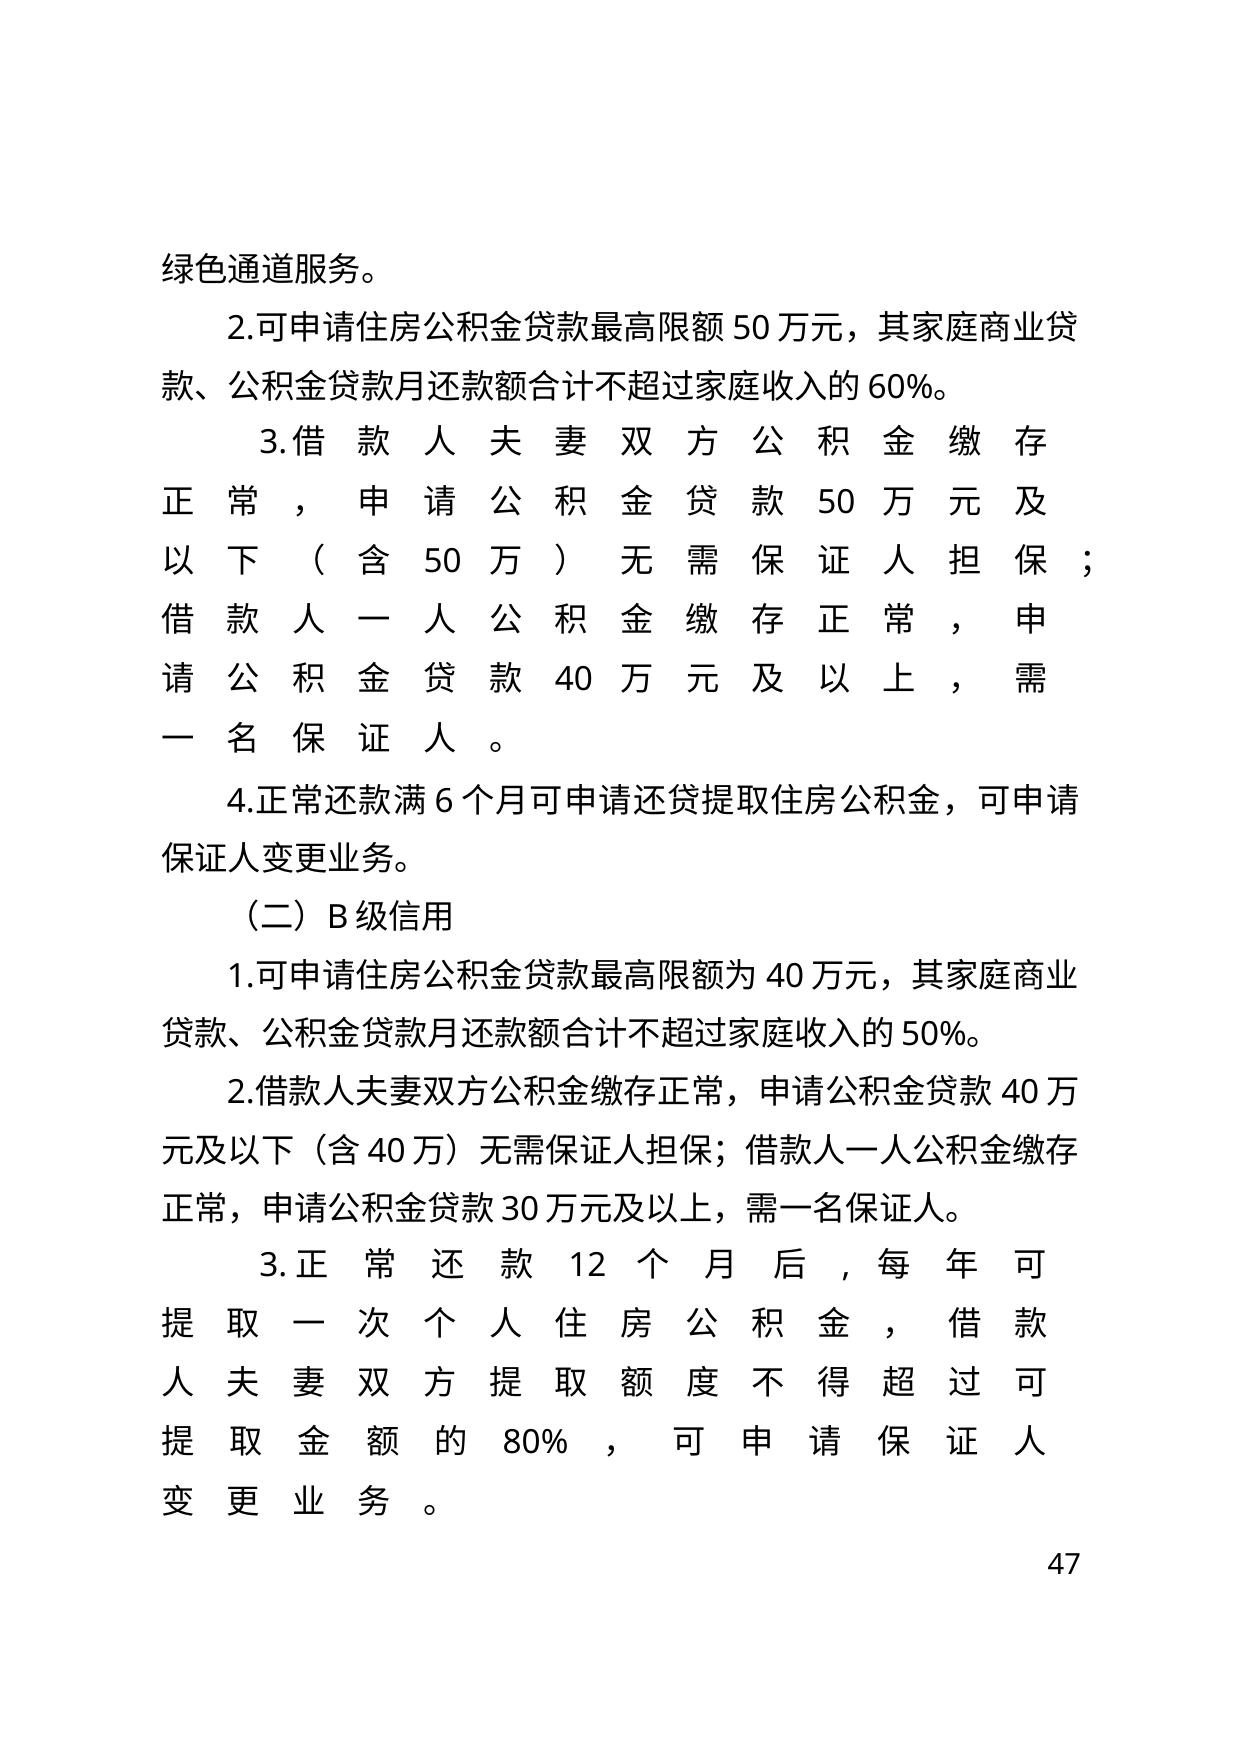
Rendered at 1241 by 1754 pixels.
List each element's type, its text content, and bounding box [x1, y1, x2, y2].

text 3.正常还款12个月后,每年可提取一次个人住房公积金，借款人夫妻双方提取额度不得超过可提取金额的80%，可申请保证人变更业务。 [161, 1232, 1079, 1528]
text 2.可申请住房公积金贷款最高限额50万元，其家庭商业贷款、公积金贷款月还款额合计不超过家庭收入的60%。 [161, 293, 1079, 410]
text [161, 235, 1079, 293]
text 4.正常还款满6个月可申请还贷提取住房公积金，可申请保证人变更业务。 [161, 765, 1079, 882]
text （二）B级信用 [161, 882, 1079, 940]
text 1.可申请住房公积金贷款最高限额为40万元，其家庭商业贷款、公积金贷款月还款额合计不超过家庭收入的50%。 [161, 940, 1079, 1057]
text 2.借款人夫妻双方公积金缴存正常，申请公积金贷款40万元及以下（含40万）无需保证人担保；借款人一人公积金缴存正常，申请公积金贷款30万元及以上，需一名保证人。 [161, 1057, 1079, 1232]
text 3.借款人夫妻双方公积金缴存正常，申请公积金贷款50万元及以下（含50万）无需保证人担保；借款人一人公积金缴存正常，申请公积金贷款40万元及以上，需一名保证人。 [161, 410, 1079, 765]
